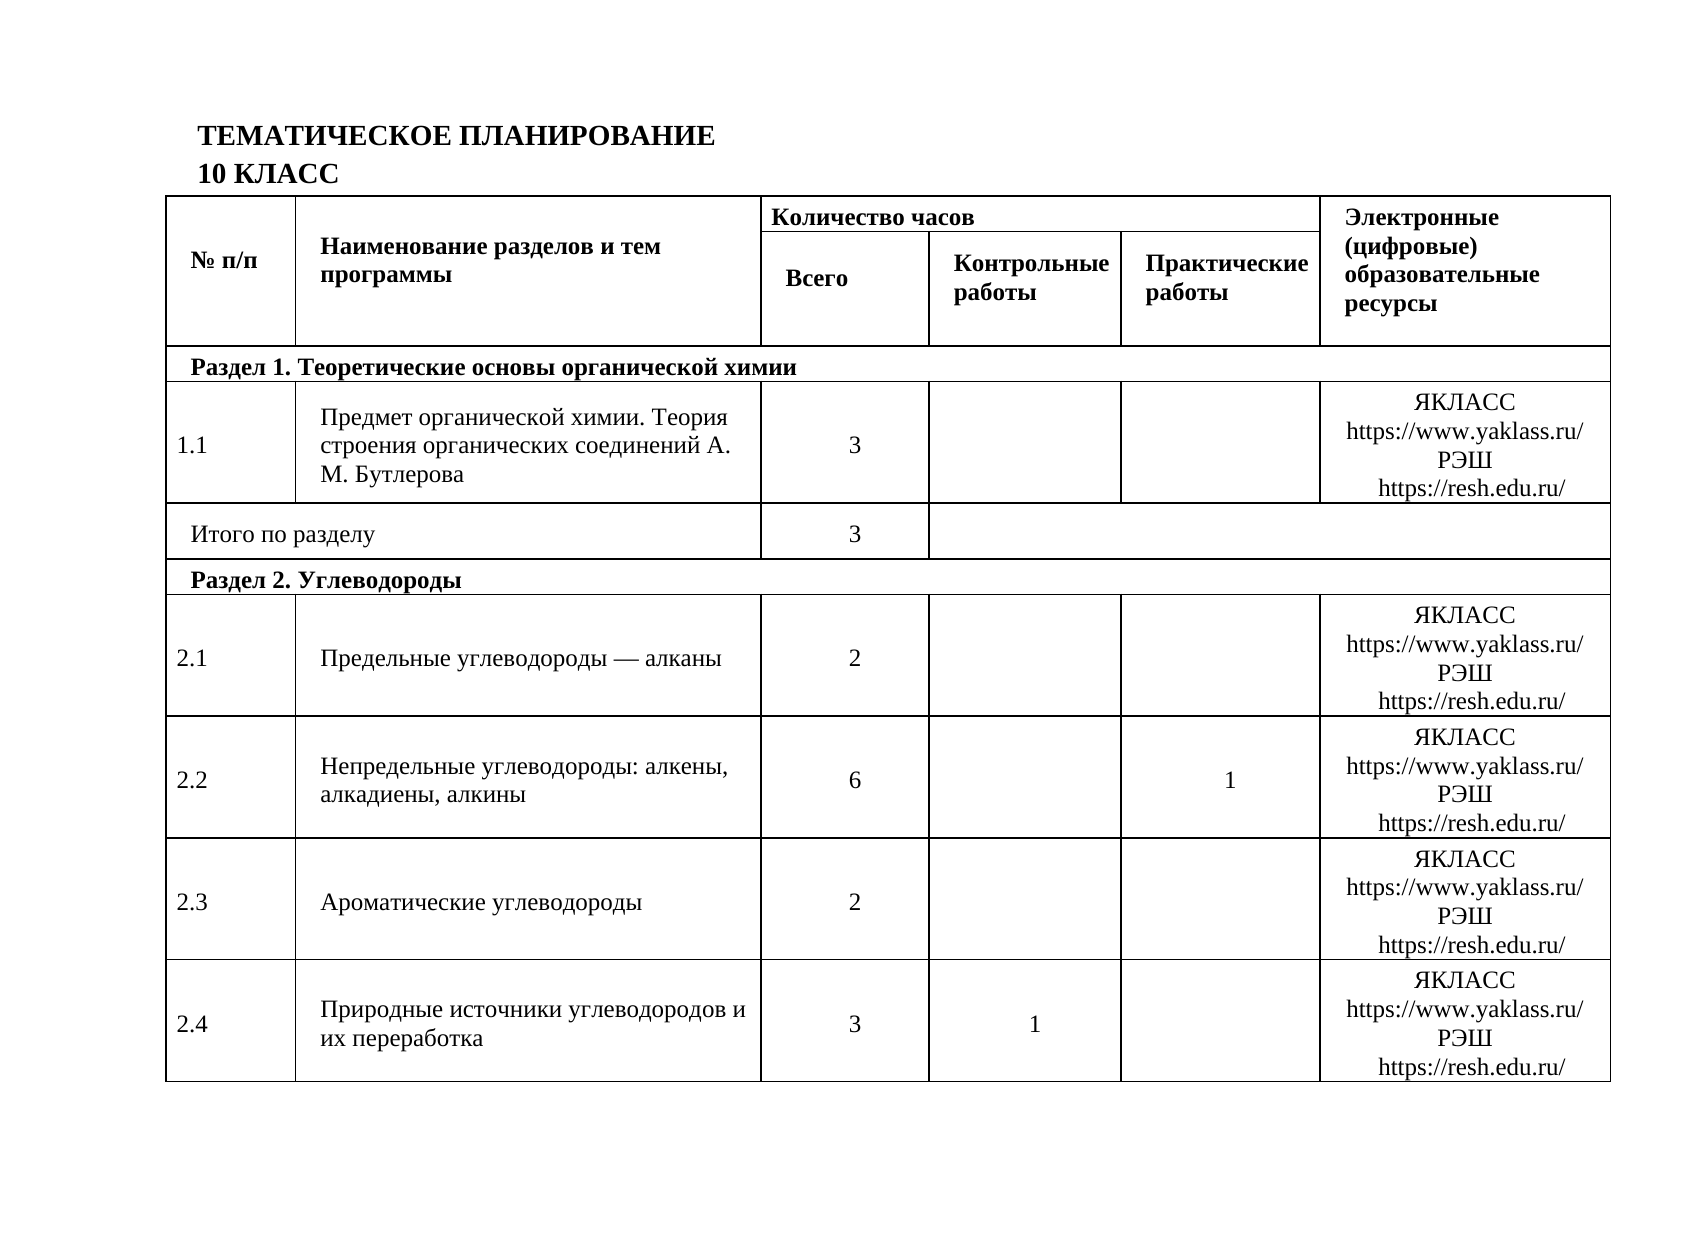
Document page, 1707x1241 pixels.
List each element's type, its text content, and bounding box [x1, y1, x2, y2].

table_cell Практические работы [1122, 232, 1319, 345]
table_cell [1122, 595, 1319, 715]
table_cell Всего [762, 232, 928, 345]
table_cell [1321, 839, 1610, 959]
table_cell [1122, 960, 1319, 1081]
table_cell [930, 717, 1120, 837]
table_header Количество часов [762, 197, 1319, 231]
table_cell Ароматические углеводороды [296, 839, 760, 959]
table_header № п/п [167, 197, 295, 345]
table_cell [930, 839, 1120, 959]
table_cell ЯКЛАСС https://www.yaklass.ru/ РЭШ https://resh.edu.ru/ [1321, 382, 1610, 502]
table_cell 1 [1122, 717, 1319, 837]
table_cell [1321, 960, 1610, 1081]
table_cell ЯКЛАСС https://www.yaklass.ru/ РЭШ https://resh.edu.ru/ [1321, 717, 1610, 837]
table_cell [930, 382, 1120, 502]
text 10 КЛАСС [190, 157, 1618, 190]
table_cell 2.3 [167, 839, 295, 959]
table_cell Раздел 1. Теоретические основы органической химии [167, 347, 1610, 381]
table_cell [1122, 382, 1319, 502]
table_cell Непредельные углеводороды: алкены, алкадиены, алкины [296, 717, 760, 837]
table_cell Итого по разделу [167, 504, 760, 558]
table_cell 1.1 [167, 382, 295, 502]
table_cell [930, 504, 1610, 558]
table_cell 2 [762, 595, 928, 715]
table_cell ЯКЛАСС https://www.yaklass.ru/ РЭШ https://resh.edu.ru/ [1321, 595, 1610, 715]
table_cell Предмет органической химии. Теория строения органических соединений А. М. Бутлерова [296, 382, 760, 502]
table_cell 2 [762, 839, 928, 959]
table_header Наименование разделов и тем программы [296, 197, 760, 345]
table_cell Контрольные работы [930, 232, 1120, 345]
table_cell 1 [930, 960, 1120, 1081]
table_cell 6 [762, 717, 928, 837]
table_cell [1122, 839, 1319, 959]
table_cell 3 [762, 504, 928, 558]
table_cell 2.1 [167, 595, 295, 715]
table_cell Природные источники углеводородов и их переработка [296, 960, 760, 1081]
table_cell [930, 595, 1120, 715]
table_cell 3 [762, 382, 928, 502]
table_header Электронные (цифровые) образовательные ресурсы [1321, 197, 1610, 345]
table_cell 2.4 [167, 960, 295, 1081]
table_cell Предельные углеводороды — алканы [296, 595, 760, 715]
table_cell 3 [762, 960, 928, 1081]
table_cell Раздел 2. Углеводороды [167, 560, 1610, 593]
text ТЕМАТИЧЕСКОЕ ПЛАНИРОВАНИЕ [190, 118, 1618, 152]
table_cell 2.2 [167, 717, 295, 837]
